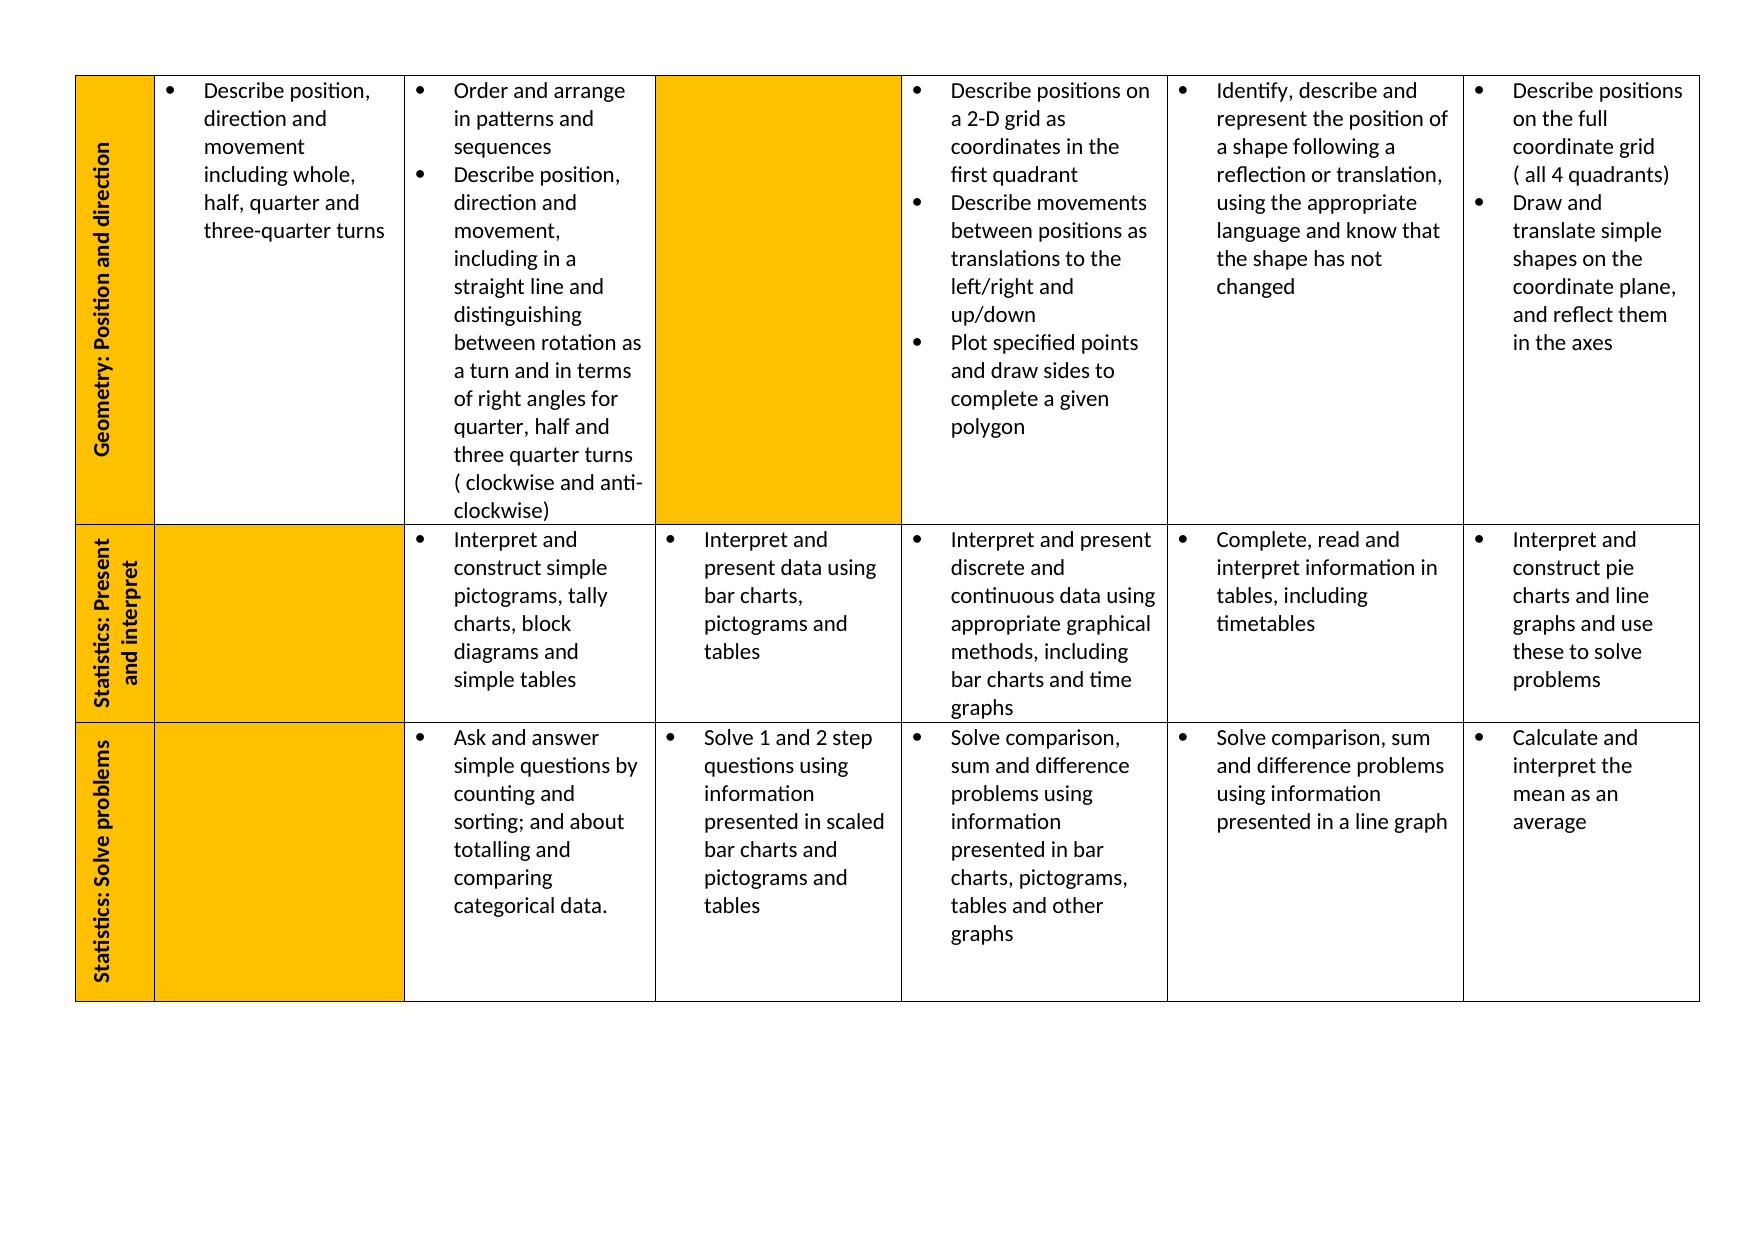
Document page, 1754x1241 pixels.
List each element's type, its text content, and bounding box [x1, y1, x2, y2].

table_cell Describe positions on a 2-D grid as coordinates in the first quadrant Describe movements between positions as translations to the left/right and up/down Plot specified points and draw sides to complete a given polygon [902, 76, 1167, 524]
table_cell Statistics: Present and interpret [76, 525, 154, 722]
table_cell Ask and answer simple questions by counting and sorting; and about totalling and comparing categorical data. [405, 723, 655, 1001]
table_cell Complete, read and interpret information in tables, including timetables [1168, 525, 1463, 722]
table_cell Describe position, direction and movement including whole, half, quarter and three-quarter turns [155, 76, 404, 524]
table_cell Describe positions on the full coordinate grid ( all 4 quadrants) Draw and translate simple shapes on the coordinate plane, and reflect them in the axes [1464, 76, 1699, 524]
table_cell Order and arrange in patterns and sequences Describe position, direction and movement, including in a straight line and distinguishing between rotation as a turn and in terms of right angles for quarter, half and three quarter turns ( clockwise and anti-clockwise) [405, 76, 655, 524]
table_cell Interpret and present data using bar charts, pictograms and tables [656, 525, 901, 722]
table_cell Solve comparison, sum and difference problems using information presented in bar charts, pictograms, tables and other graphs [902, 723, 1167, 1001]
table_cell Interpret and present discrete and continuous data using appropriate graphical methods, including bar charts and time graphs [902, 525, 1167, 722]
table_cell [155, 525, 404, 722]
table_cell Solve 1 and 2 step questions using information presented in scaled bar charts and pictograms and tables [656, 723, 901, 1001]
table_cell Interpret and construct pie charts and line graphs and use these to solve problems [1464, 525, 1699, 722]
table_cell Solve comparison, sum and difference problems using information presented in a line graph [1168, 723, 1463, 1001]
table_cell Geometry: Position and direction [76, 76, 154, 524]
table_cell Calculate and interpret the mean as an average [1464, 723, 1699, 1001]
table_cell [656, 76, 901, 524]
table_cell Interpret and construct simple pictograms, tally charts, block diagrams and simple tables [405, 525, 655, 722]
table_cell Identify, describe and represent the position of a shape following a reflection or translation, using the appropriate language and know that the shape has not changed [1168, 76, 1463, 524]
table_cell [155, 723, 404, 1001]
table_cell Statistics: Solve problems [76, 723, 154, 1001]
